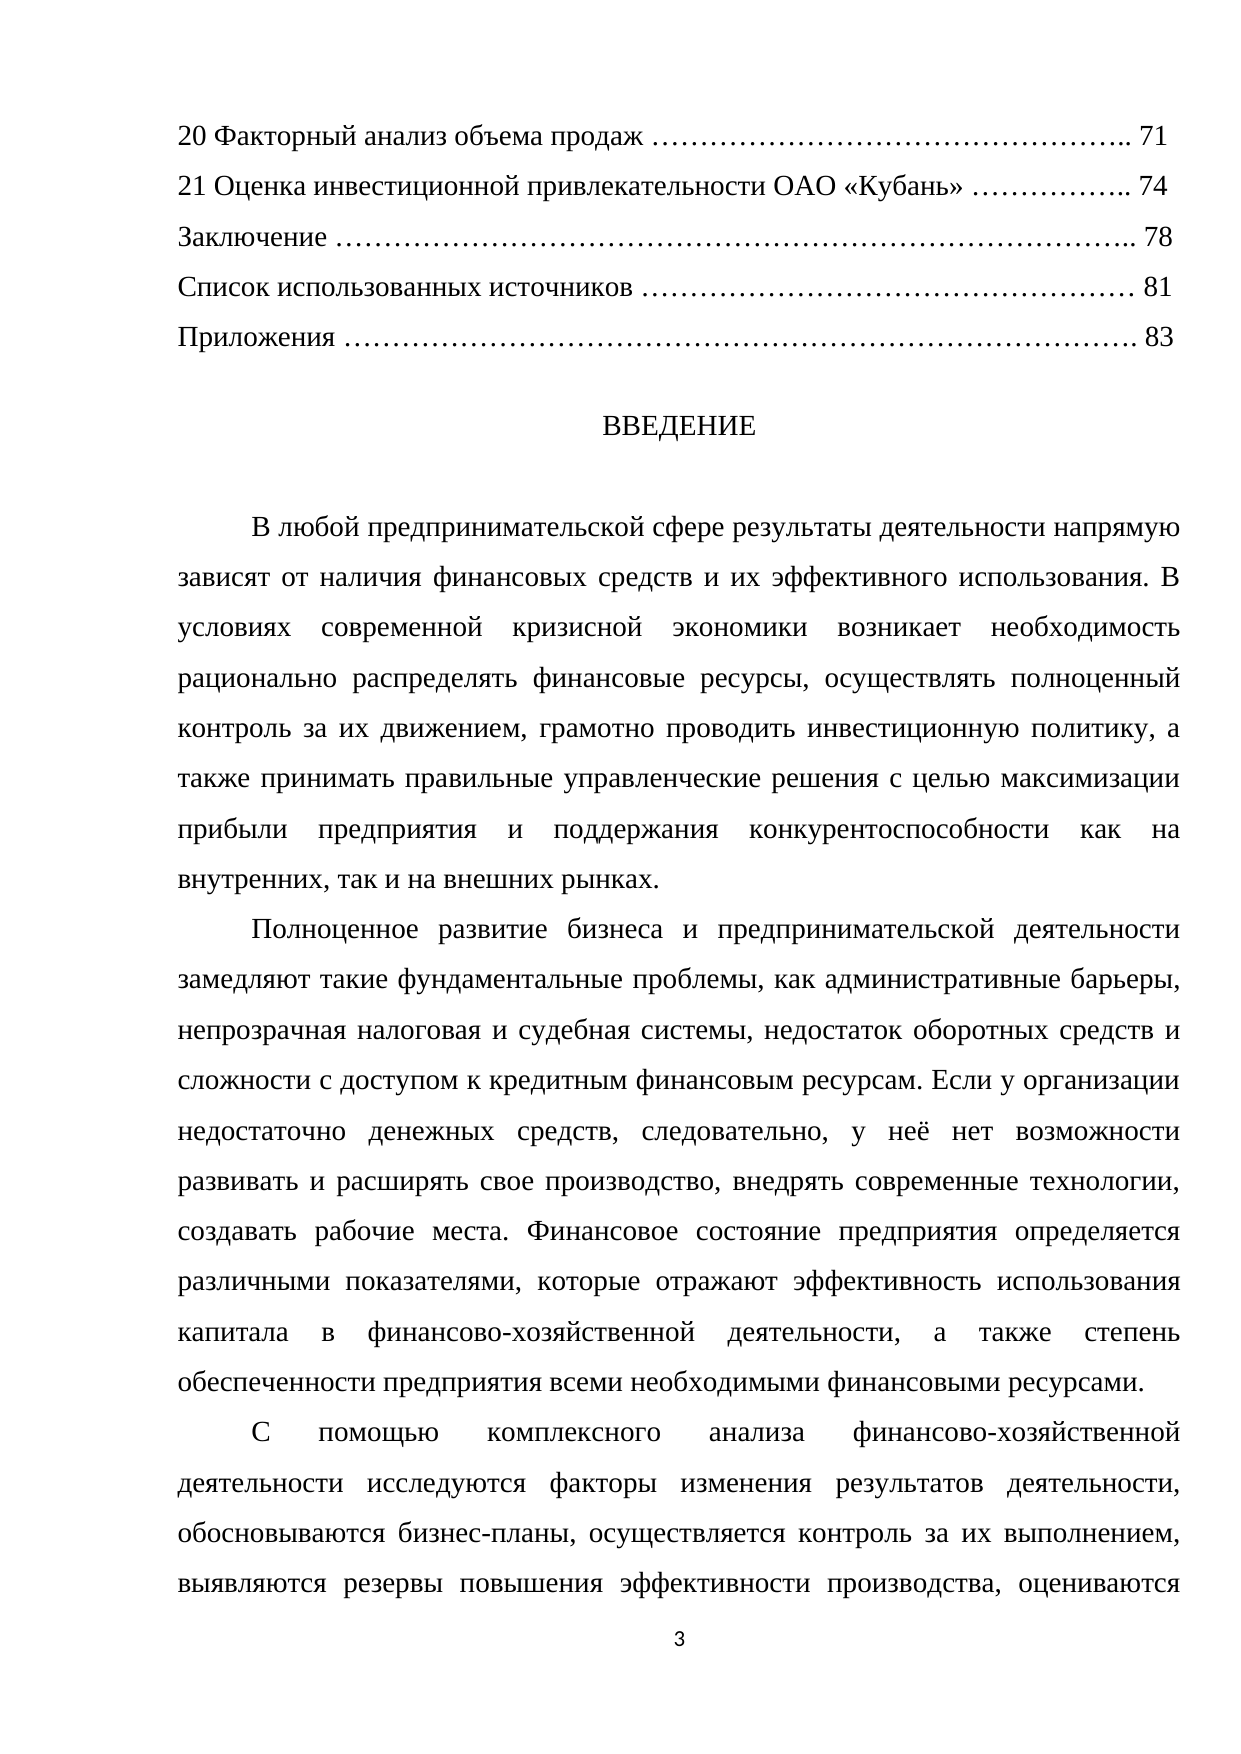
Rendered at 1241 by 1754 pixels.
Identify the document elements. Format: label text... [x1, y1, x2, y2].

text Приложения ………………………………………………………………………. 83 [177, 319, 1181, 353]
text Полноценное развитие бизнеса и предпринимательской деятельности замедляют такие фундаментальные проблемы, как административные барьеры, непрозрачная налоговая и судебная системы, недостаток оборотных средств и сложности с доступом к кредитным финансовым ресурсам. Если у организации недостаточно денежных средств, следовательно, у неё нет возможности развивать и расширять свое производство, внедрять современные технологии, создавать рабочие места. Финансовое состояние предприятия определяется различными показателями, которые отражают эффективность использования капитала в финансово-хозяйственной деятельности, а также степень обеспеченности предприятия всеми необходимыми финансовыми ресурсами. [177, 911, 1181, 1398]
text ВВЕДЕНИЕ [177, 408, 1181, 442]
text Список использованных источников …………………………………………… 81 [177, 269, 1181, 303]
text Заключение ……………………………………………………………………….. 78 [177, 219, 1181, 252]
text В любой предпринимательской сфере результаты деятельности напрямую зависят от наличия финансовых средств и их эффективного использования. В условиях современной кризисной экономики возникает необходимость рационально распределять финансовые ресурсы, осуществлять полноценный контроль за их движением, грамотно проводить инвестиционную политику, а также принимать правильные управленческие решения с целью максимизации прибыли предприятия и поддержания конкурентоспособности как на внутренних, так и на внешних рынках. [177, 509, 1181, 894]
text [177, 1414, 1181, 1599]
text 21 Оценка инвестиционной привлекательности ОАО «Кубань» …………….. 74 [177, 168, 1181, 202]
text 20 Факторный анализ объема продаж ………………………………………….. 71 [177, 118, 1181, 152]
